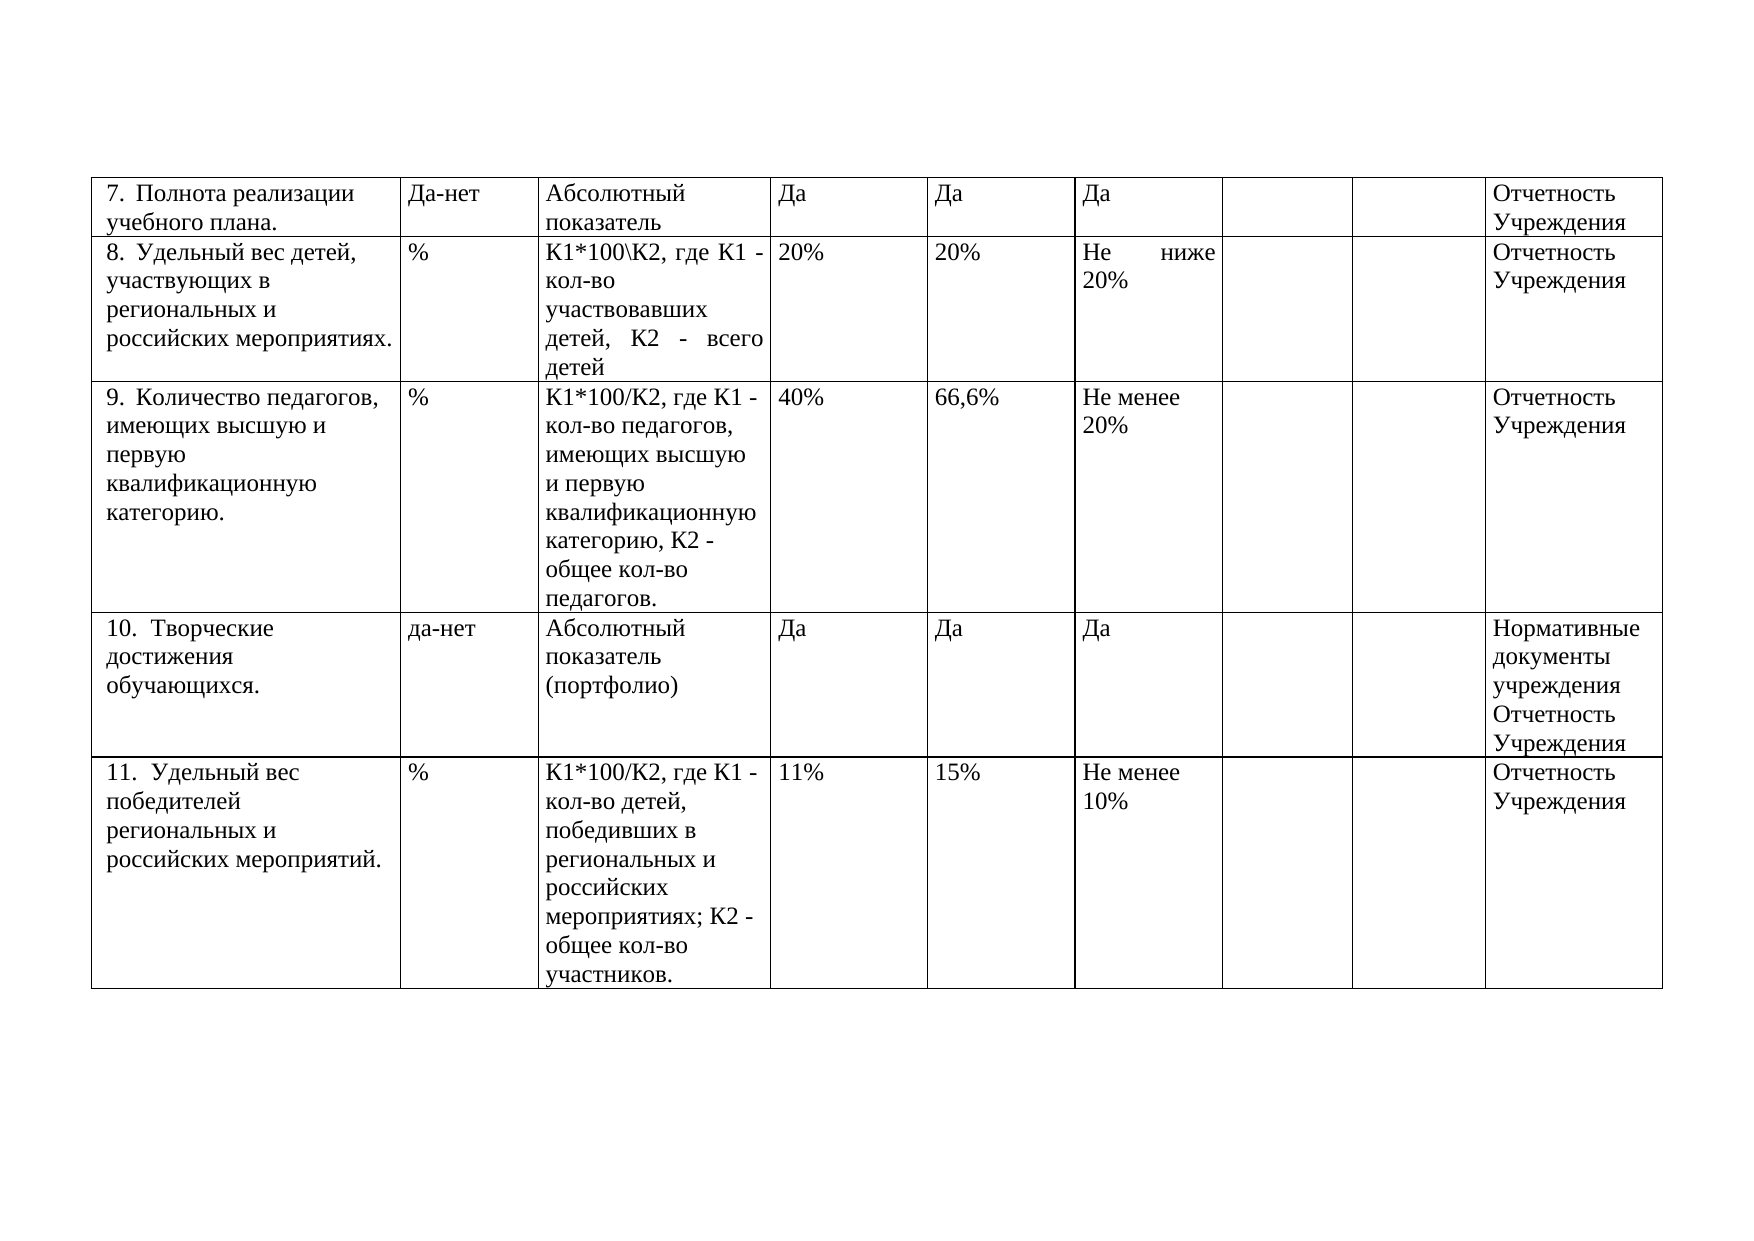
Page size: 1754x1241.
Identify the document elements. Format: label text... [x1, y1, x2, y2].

table_cell Удельный вес победителей региональных и российских мероприятий. [92, 758, 400, 987]
table_cell Количество педагогов, имеющих высшую и первую квалификационную категорию. [92, 382, 400, 612]
table_cell Да [771, 178, 927, 236]
table_cell Да [928, 178, 1074, 236]
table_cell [1486, 178, 1662, 236]
table_cell 20% [928, 237, 1074, 381]
table_cell Не ниже 20% [1076, 237, 1222, 381]
table_cell 66,6% [928, 382, 1074, 612]
table_cell [1223, 613, 1352, 756]
table_cell Полнота реализации учебного плана. [92, 178, 400, 236]
table_cell [1223, 382, 1352, 612]
table_cell 40% [771, 382, 927, 612]
table_cell Отчетность Учреждения [1486, 382, 1662, 612]
table_cell Нормативные документы учреждения Отчетность Учреждения [1486, 613, 1662, 756]
table_cell Удельный вес детей, участвующих в региональных и российских мероприятиях. [92, 237, 400, 381]
table_cell Абсолютный показатель [539, 178, 770, 236]
table_cell [1353, 758, 1485, 987]
table_cell Да-нет [401, 178, 538, 236]
table_cell Абсолютный показатель (портфолио) [539, 613, 770, 756]
table_cell К1*100/К2, где К1 - кол-во педагогов, имеющих высшую и первую квалификационную категорию, К2 - общее кол-во педагогов. [539, 382, 770, 612]
table_cell [1223, 758, 1352, 987]
table_cell Да [771, 613, 927, 756]
table_cell [1353, 382, 1485, 612]
table_cell [1353, 237, 1485, 381]
table_cell Не менее 20% [1076, 382, 1222, 612]
table_cell Да [1076, 178, 1222, 236]
table_cell % [401, 382, 538, 612]
table_cell Отчетность Учреждения [1486, 758, 1662, 987]
table_cell % [401, 758, 538, 987]
table_cell Творческие достижения обучающихся. [92, 613, 400, 756]
table_cell Не менее 10% [1076, 758, 1222, 987]
table_cell [1353, 613, 1485, 756]
table_cell 11% [771, 758, 927, 987]
table_cell К1*100\К2, где К1 - кол-во участвовавших детей, К2 - всего детей [539, 237, 770, 381]
table_cell Да [928, 613, 1074, 756]
table_cell 15% [928, 758, 1074, 987]
table_cell % [401, 237, 538, 381]
table_cell [1223, 178, 1352, 236]
table_cell Да [1076, 613, 1222, 756]
table_cell К1*100/К2, где К1 - кол-во детей, победивших в региональных и российских мероприятиях; К2 - общее кол-во участников. [539, 758, 770, 987]
table_cell да-нет [401, 613, 538, 756]
table_cell 20% [771, 237, 927, 381]
table_cell Отчетность Учреждения [1486, 237, 1662, 381]
table_cell [1353, 178, 1485, 236]
table_cell [1223, 237, 1352, 381]
